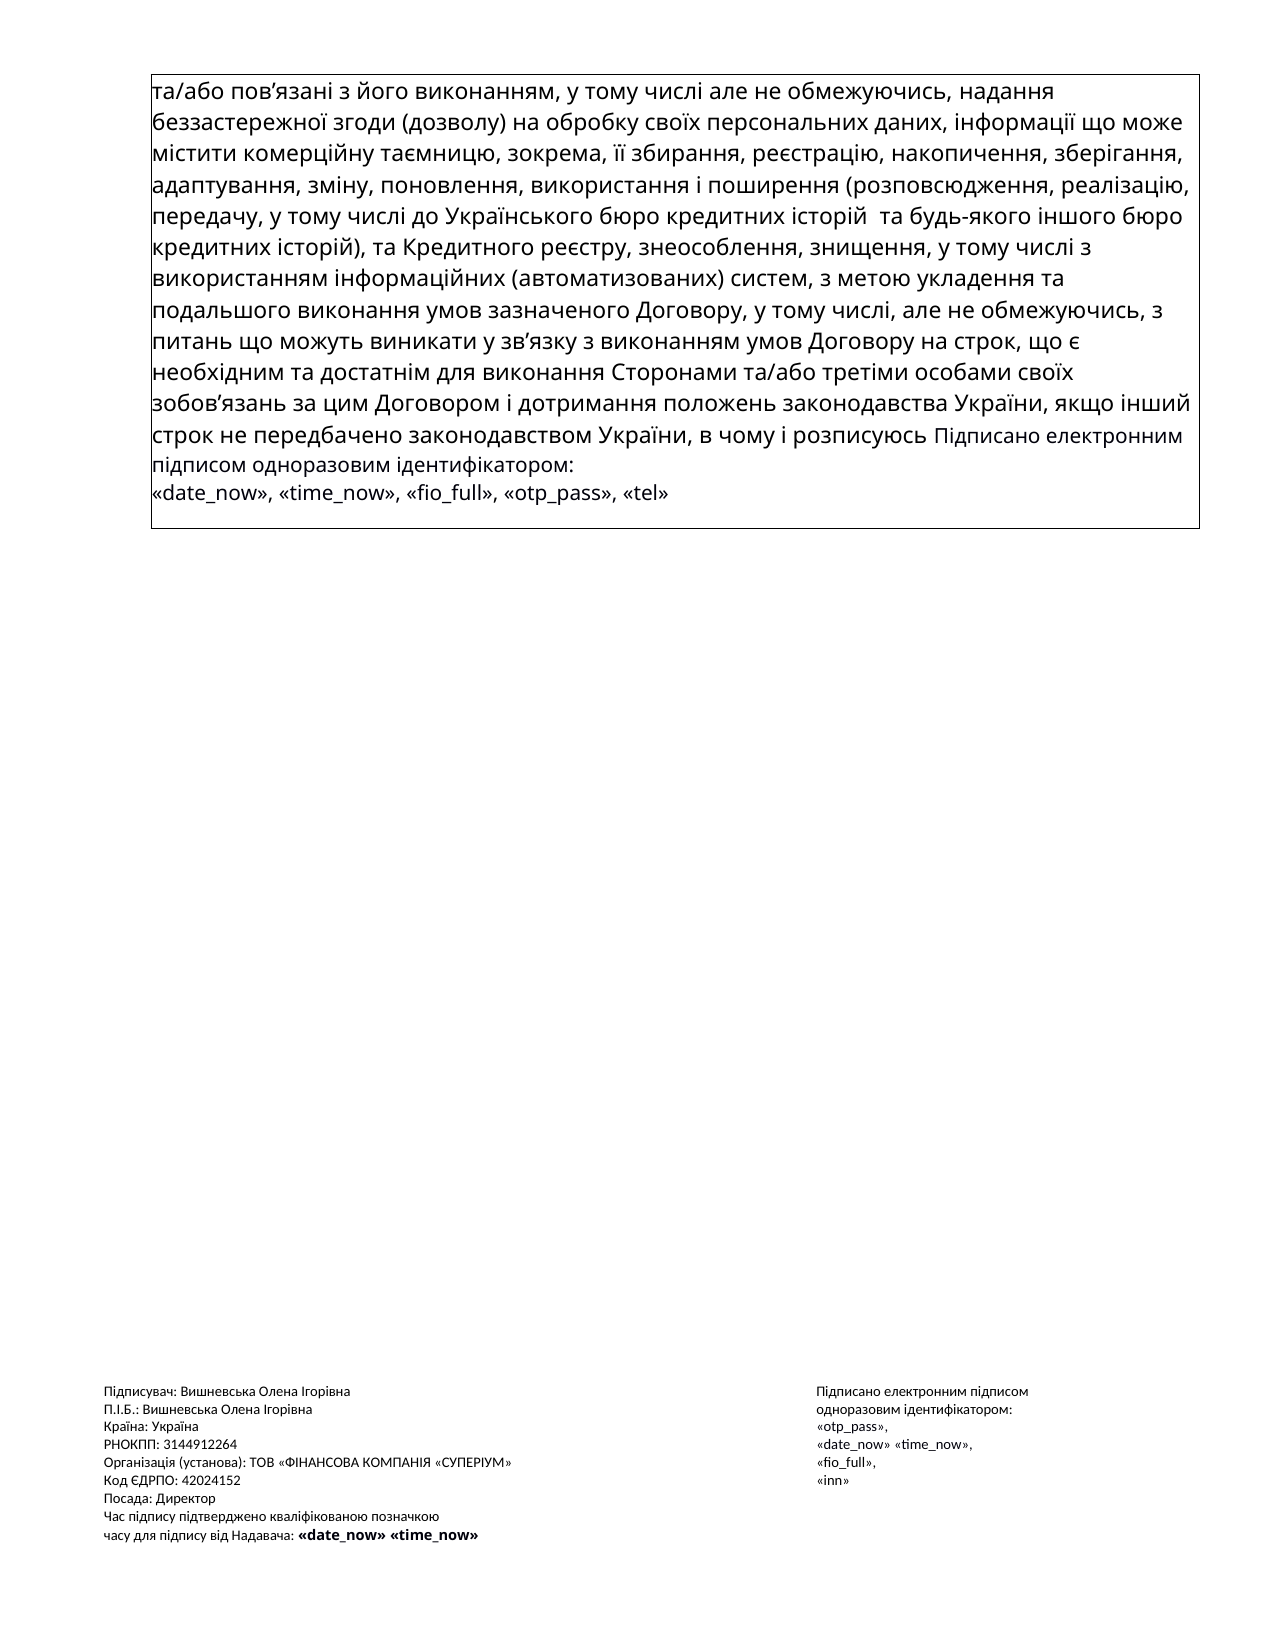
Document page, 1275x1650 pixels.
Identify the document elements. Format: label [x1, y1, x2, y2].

table_cell [152, 75, 1199, 528]
